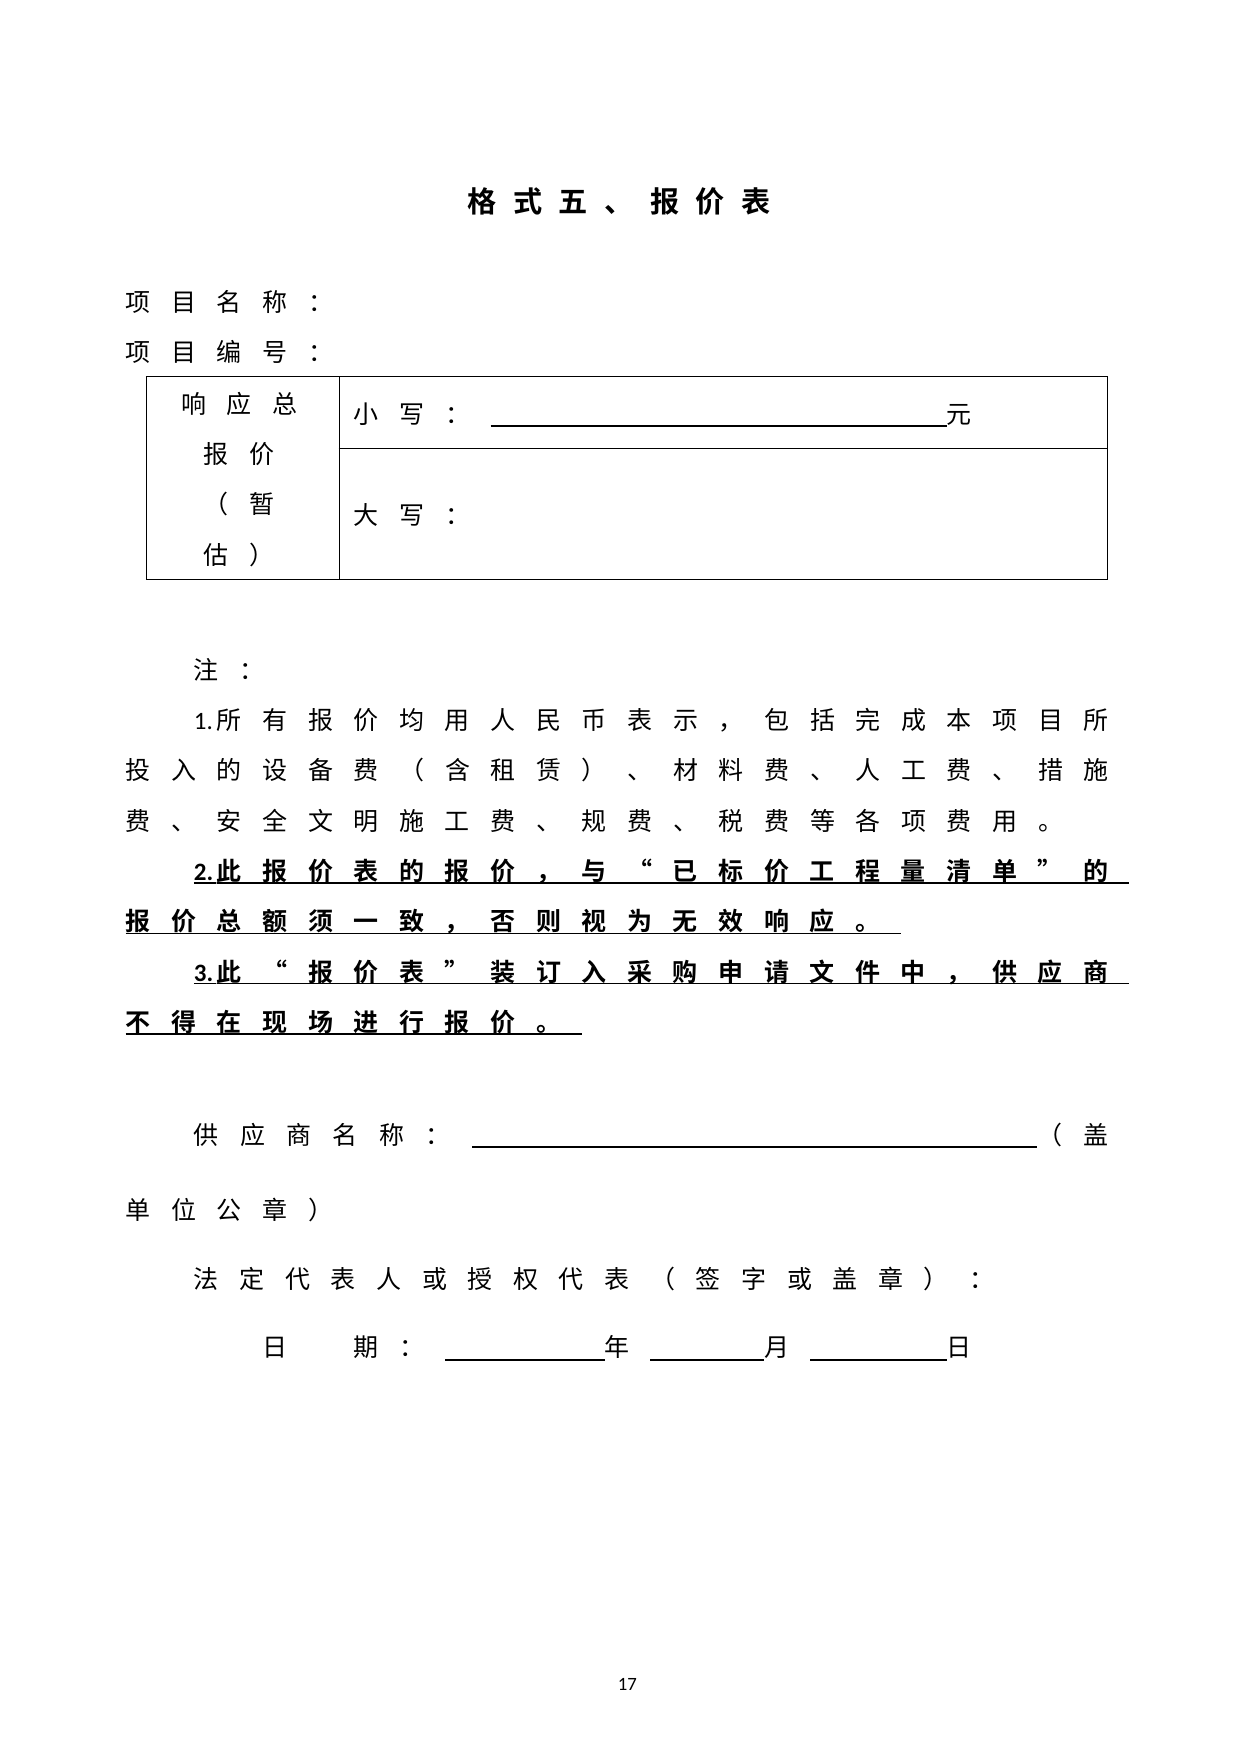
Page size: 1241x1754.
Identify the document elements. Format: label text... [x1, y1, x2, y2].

text 法定代表人或授权代表（签字或盖章）： [125, 1252, 1129, 1303]
text 日 期： 年 月 日 [125, 1321, 1129, 1371]
text 项目编号： [125, 326, 1129, 376]
text 注： [125, 643, 1129, 693]
text 项目名称： [125, 276, 1129, 326]
text 1.所有报价均用人民币表示，包括完成本项目所投入的设备费（含租赁）、材料费、人工费、措施费、安全文明施工费、规费、税费等各项费用。 [125, 693, 1129, 844]
text 供应商名称： （盖单位公章） [125, 1108, 1129, 1234]
text 3.此“报价表”装订入采购申请文件中，供应商不得在现场进行报价。 [125, 945, 1129, 1046]
text 格式五、报价表 [125, 175, 1129, 225]
text 2.此报价表的报价，与“已标价工程量清单”的报价总额须一致，否则视为无效响应。 [125, 844, 1129, 945]
table_cell 大写： [340, 449, 1107, 578]
table_header 小写： 元 [340, 377, 1107, 447]
table_header 响应总报价（暂估） [147, 377, 339, 578]
